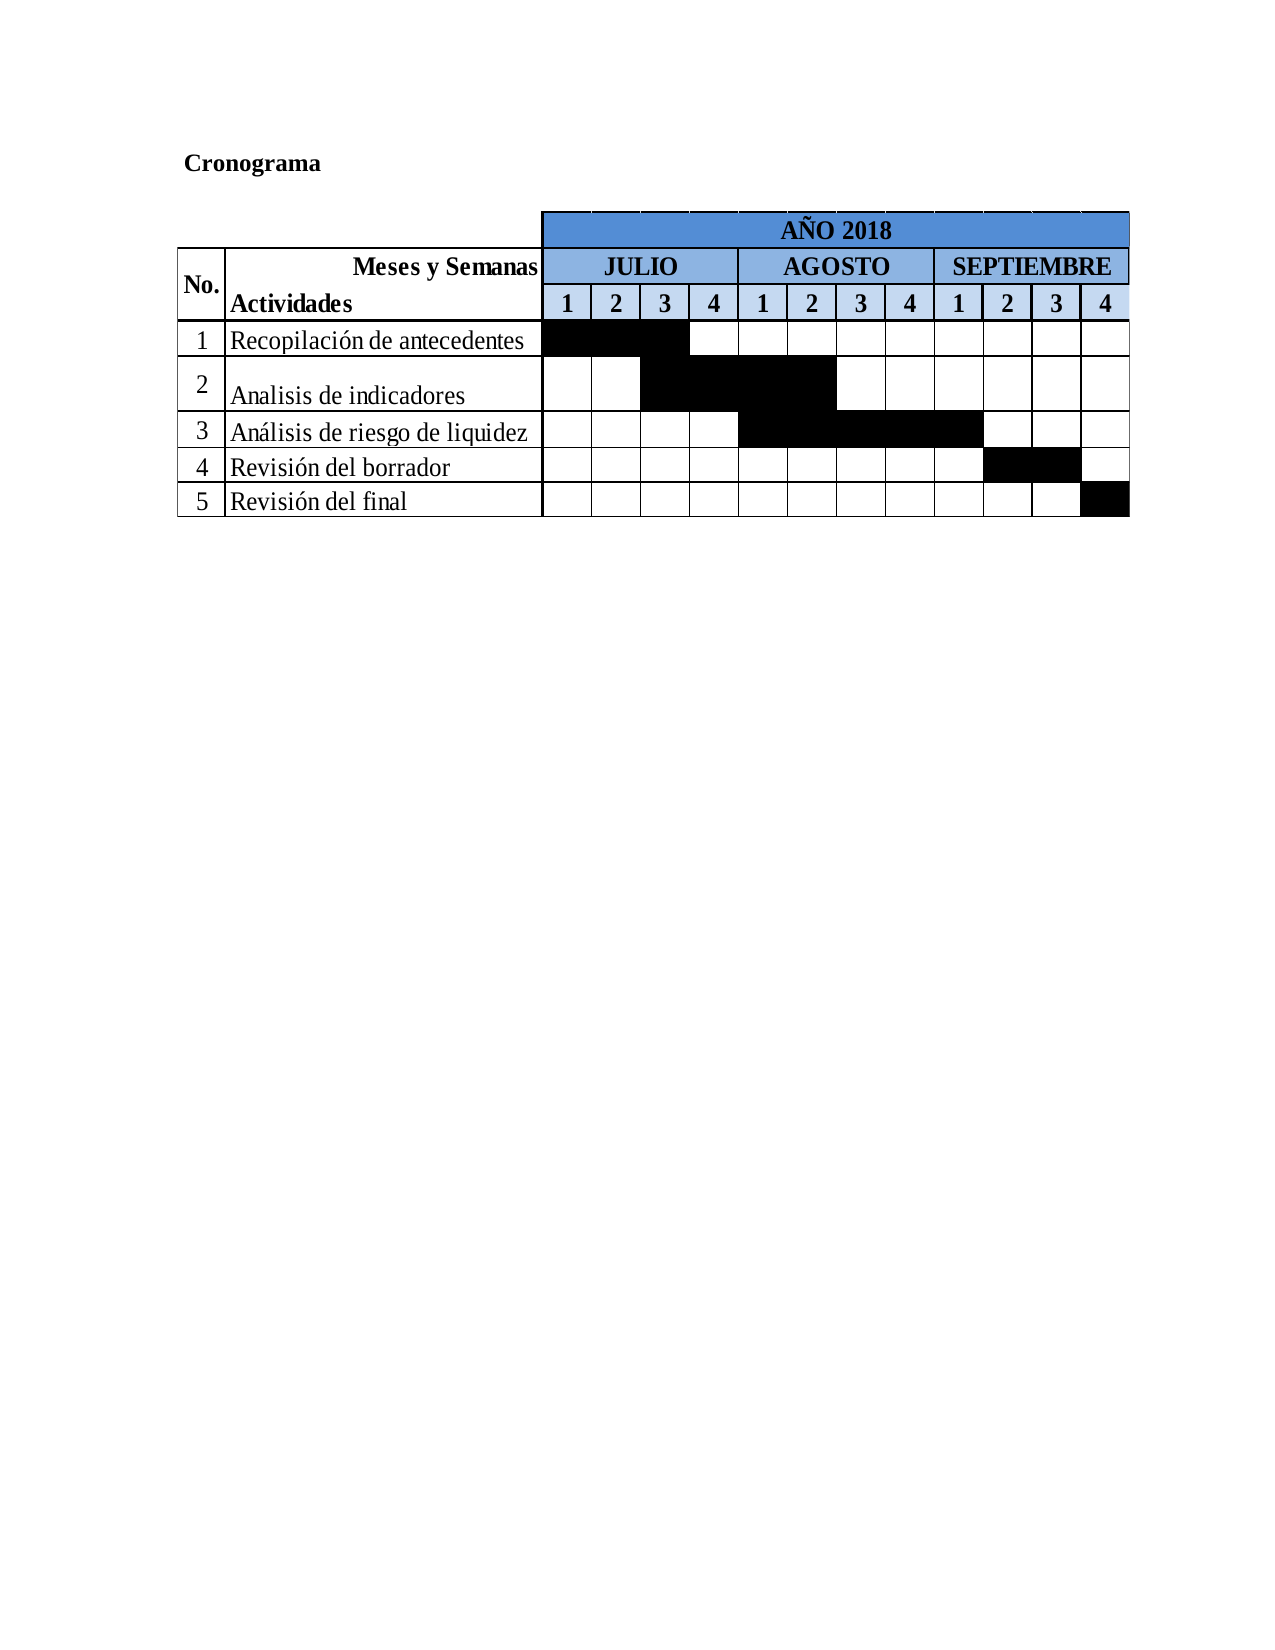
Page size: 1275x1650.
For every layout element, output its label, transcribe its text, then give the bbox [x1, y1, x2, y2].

text Cronograma [177, 148, 1098, 176]
